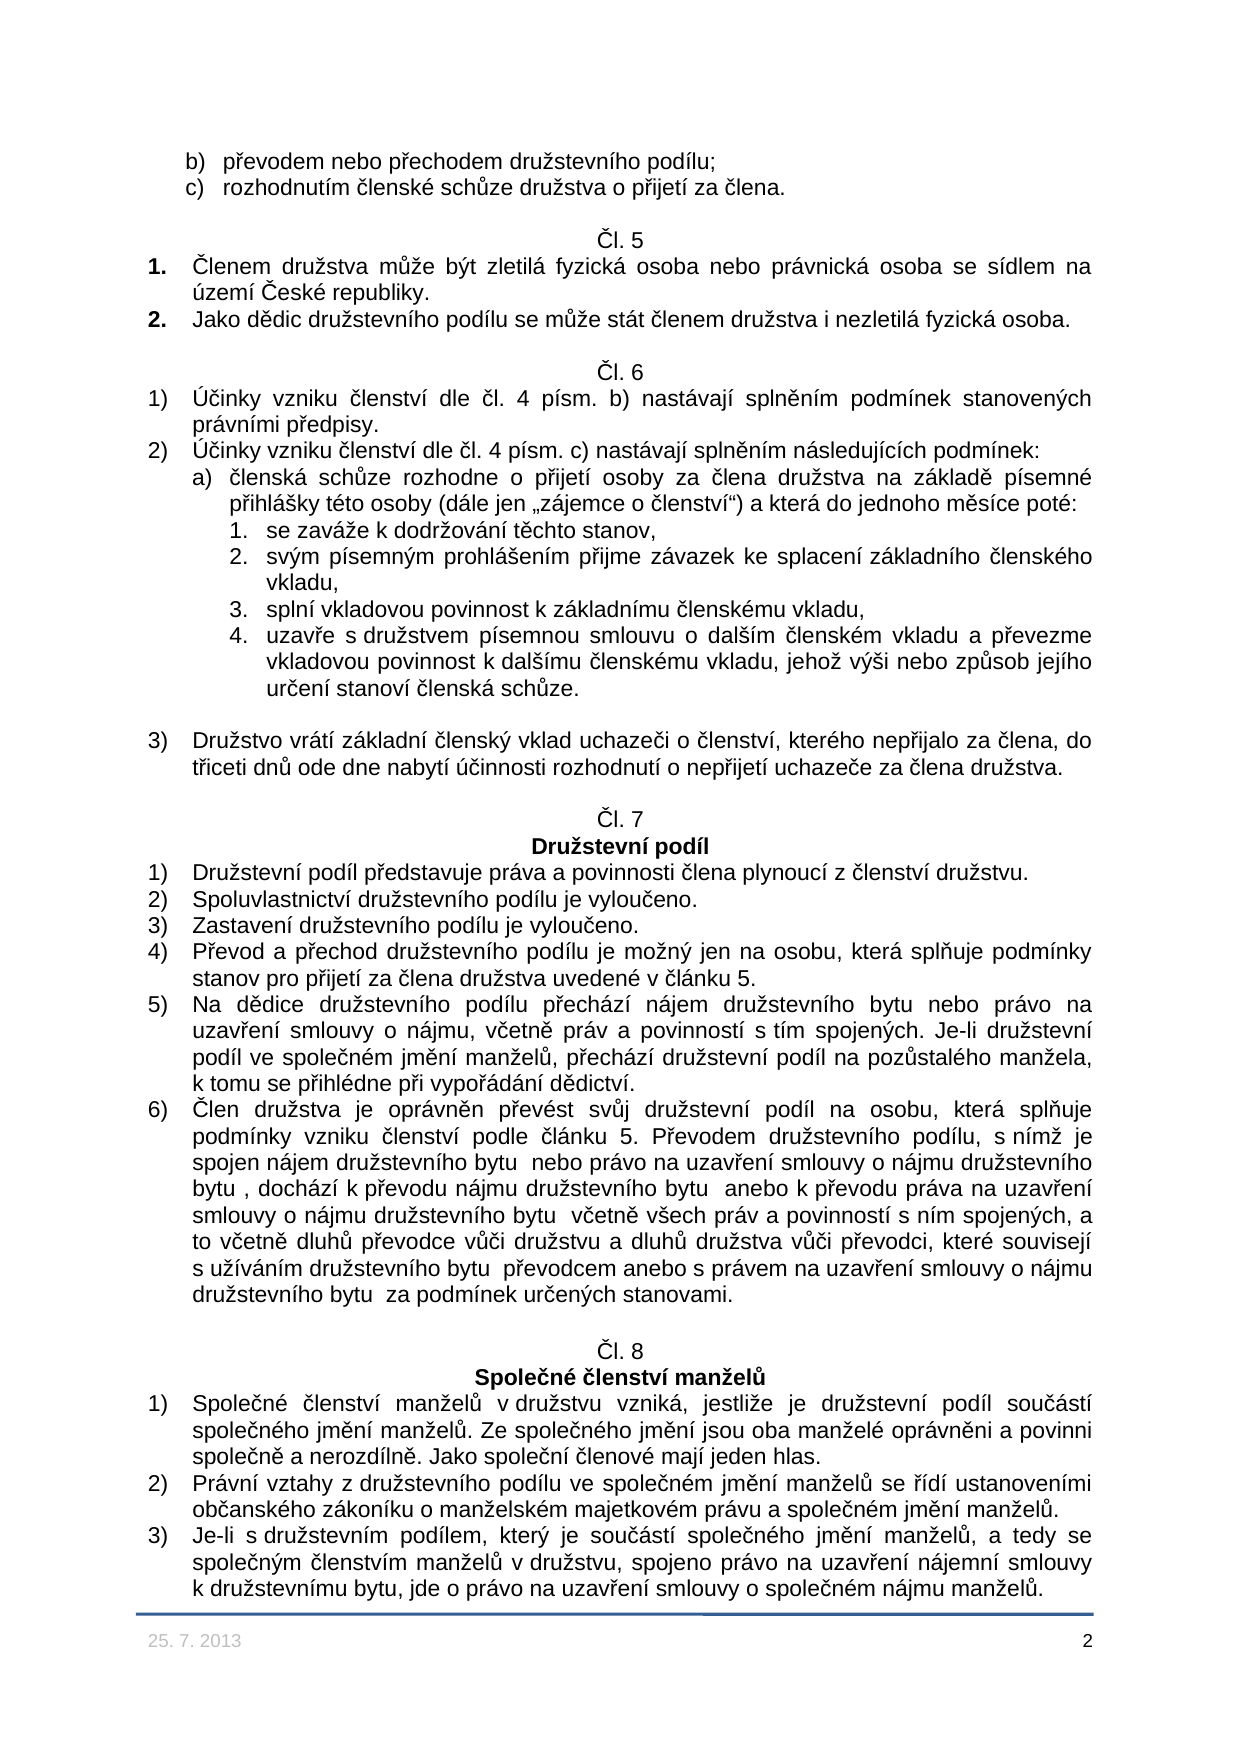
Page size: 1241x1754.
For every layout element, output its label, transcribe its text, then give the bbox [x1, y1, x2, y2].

list splní vkladovou povinnost k základnímu členskému vkladu, [229, 596, 1093, 622]
list se zaváže k dodržování těchto stanov, [229, 517, 1093, 543]
list Účinky vzniku členství dle čl. 4 písm. b) nastávají splněním podmínek stanovených právními předpisy. [148, 385, 1093, 437]
list Jako dědic družstevního podílu se může stát členem družstva i nezletilá fyzická osoba. [148, 306, 1093, 332]
list uzavře s družstvem písemnou smlouvu o dalším členském vkladu a převezme vkladovou povinnost k dalšímu členskému vkladu, jehož výši nebo způsob jejího určení stanoví členská schůze. [229, 622, 1093, 701]
list převodem nebo přechodem družstevního podílu; [185, 148, 1093, 174]
list Družstevní podíl představuje práva a povinnosti člena plynoucí z členství družstvu. [148, 859, 1093, 886]
text Čl. 7 [148, 806, 1093, 833]
text Společné členství manželů [148, 1364, 1093, 1390]
list rozhodnutím členské schůze družstva o přijetí za člena. [185, 174, 1093, 200]
list Člen družstva je oprávněn převést svůj družstevní podíl na osobu, která splňuje podmínky vzniku členství podle článku 5. Převodem družstevního podílu, s nímž je spojen nájem družstevního bytu nebo právo na uzavření smlouvy o nájmu družstevního bytu , dochází k převodu nájmu družstevního bytu anebo k převodu práva na uzavření smlouvy o nájmu družstevního bytu včetně všech práv a povinností s ním spojených, a to včetně dluhů převodce vůči družstvu a dluhů družstva vůči převodci, které souvisejí s užíváním družstevního bytu převodcem anebo s právem na uzavření smlouvy o nájmu družstevního bytu za podmínek určených stanovami. [148, 1096, 1093, 1307]
list svým písemným prohlášením přijme závazek ke splacení základního členského vkladu, [229, 543, 1093, 596]
text Čl. 5 [148, 227, 1093, 253]
list Spoluvlastnictví družstevního podílu je vyloučeno. [148, 886, 1093, 912]
list Na dědice družstevního podílu přechází nájem družstevního bytu nebo právo na uzavření smlouvy o nájmu, včetně práv a povinností s tím spojených. Je-li družstevní podíl ve společném jmění manželů, přechází družstevní podíl na pozůstalého manžela, k tomu se přihlédne při vypořádání dědictví. [148, 991, 1093, 1096]
text Družstevní podíl [148, 833, 1093, 859]
list Je-li s družstevním podílem, který je součástí společného jmění manželů, a tedy se společným členstvím manželů v družstvu, spojeno právo na uzavření nájemní smlouvy k družstevnímu bytu, jde o právo na uzavření smlouvy o společném nájmu manželů. [148, 1522, 1093, 1601]
text Čl. 8 [148, 1338, 1093, 1364]
list Převod a přechod družstevního podílu je možný jen na osobu, která splňuje podmínky stanov pro přijetí za člena družstva uvedené v článku 5. [148, 938, 1093, 991]
list Právní vztahy z družstevního podílu ve společném jmění manželů se řídí ustanoveními občanského zákoníku o manželském majetkovém právu a společném jmění manželů. [148, 1469, 1093, 1522]
list Zastavení družstevního podílu je vyloučeno. [148, 912, 1093, 938]
list Družstvo vrátí základní členský vklad uchazeči o členství, kterého nepřijalo za člena, do třiceti dnů ode dne nabytí účinnosti rozhodnutí o nepřijetí uchazeče za člena družstva. [148, 727, 1093, 780]
list Členem družstva může být zletilá fyzická osoba nebo právnická osoba se sídlem na území České republiky. [148, 253, 1093, 306]
list Účinky vzniku členství dle čl. 4 písm. c) nastávají splněním následujících podmínek: [148, 437, 1093, 464]
list členská schůze rozhodne o přijetí osoby za člena družstva na základě písemné přihlášky této osoby (dále jen „zájemce o členství“) a která do jednoho měsíce poté: [192, 464, 1093, 517]
text Čl. 6 [148, 358, 1093, 385]
list Společné členství manželů v družstvu vzniká, jestliže je družstevní podíl součástí společného jmění manželů. Ze společného jmění jsou oba manželé oprávněni a povinni společně a nerozdílně. Jako společní členové mají jeden hlas. [148, 1390, 1093, 1469]
